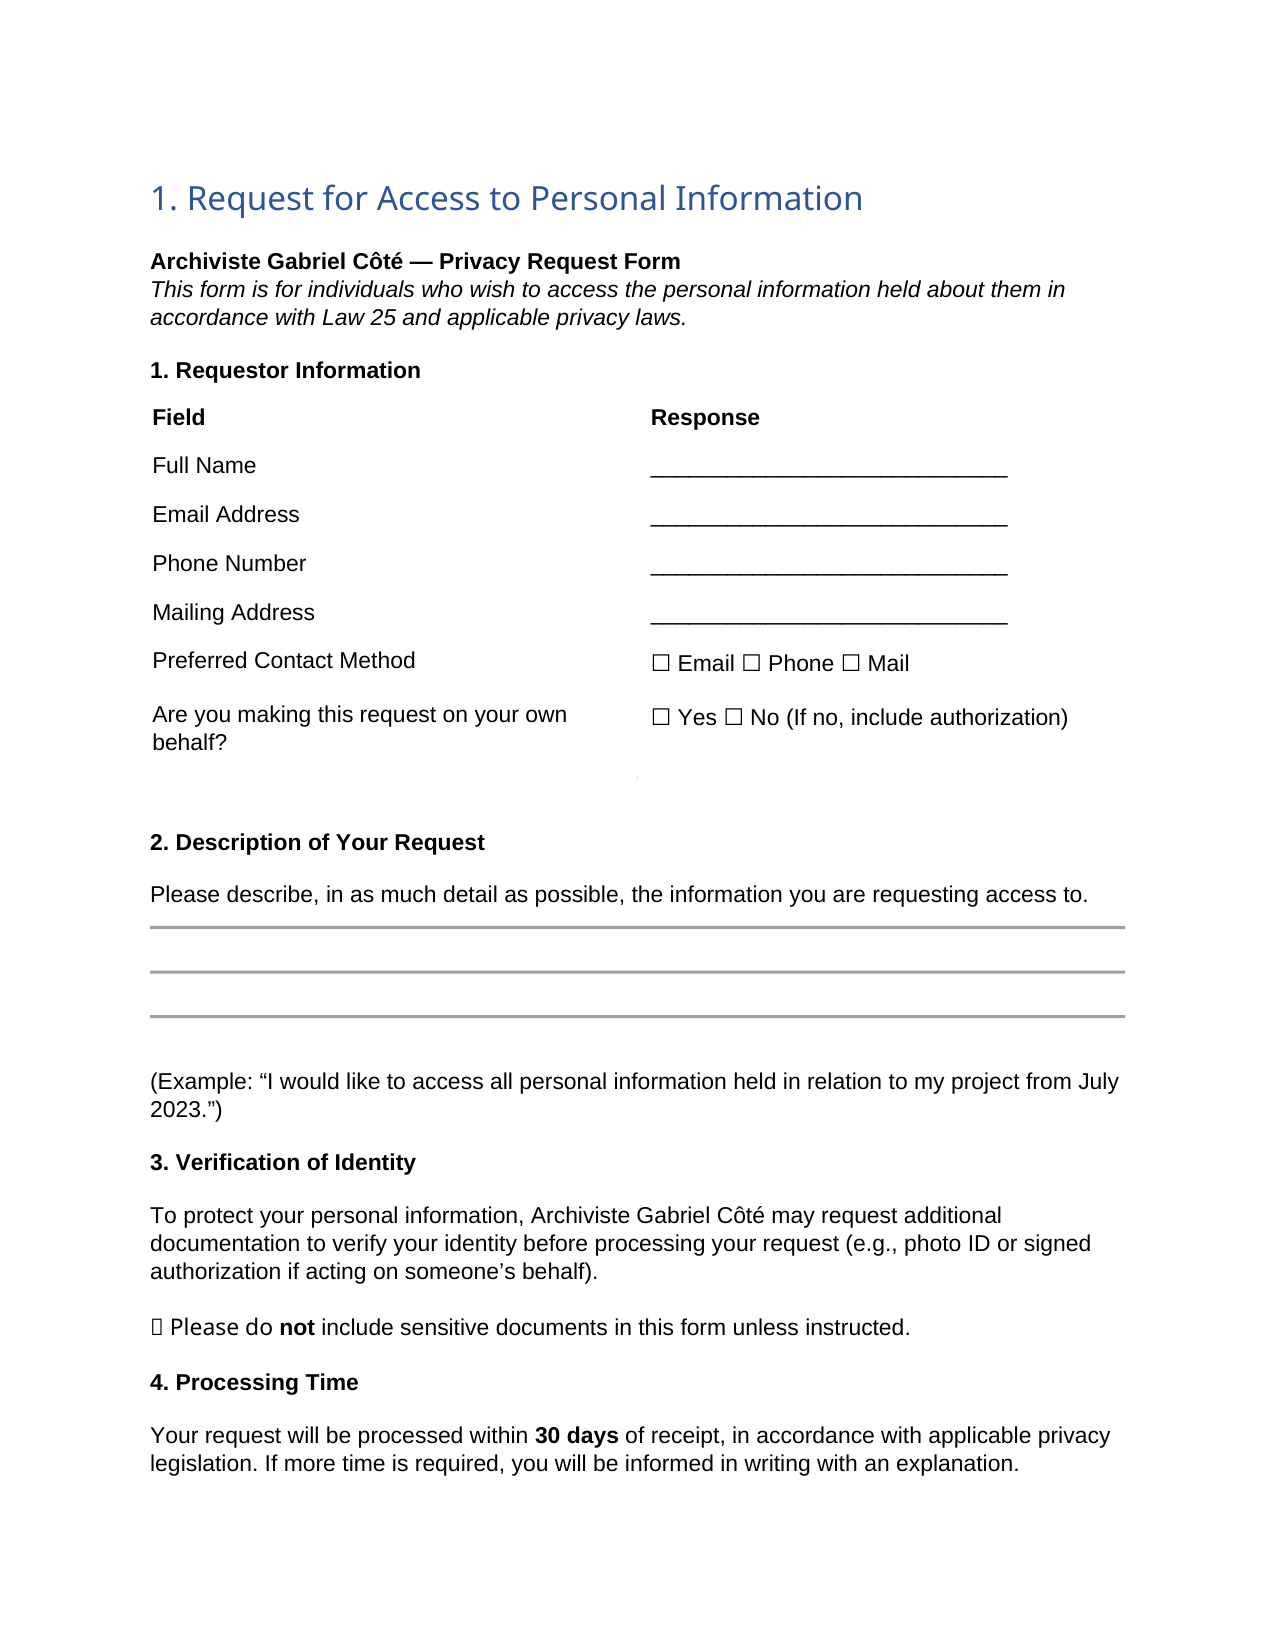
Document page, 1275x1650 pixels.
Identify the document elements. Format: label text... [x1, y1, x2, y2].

text Archiviste Gabriel Côté — Privacy Request Form This form is for individuals who wish to access the personal information held about them in accordance with Law 25 and applicable privacy laws. [150, 248, 1125, 330]
text 3. Verification of Identity [150, 1149, 1125, 1175]
table_cell ____________________________ [649, 499, 1075, 548]
text 2. Description of Your Request [150, 828, 1125, 855]
text 1. Requestor Information [150, 357, 1125, 383]
text 4. Processing Time [150, 1369, 1125, 1395]
table_cell Full Name [150, 450, 648, 499]
text Please describe, in as much detail as possible, the information you are requesting access to. [150, 881, 1125, 908]
text To protect your personal information, Archiviste Gabriel Côté may request additional documentation to verify your identity before processing your request (e.g., photo ID or signed authorization if acting on someone’s behalf). [150, 1202, 1125, 1284]
table_cell ☐ Yes ☐ No (If no, include authorization) [649, 699, 1075, 776]
table_cell Mailing Address [150, 596, 648, 645]
table_header Field [150, 401, 648, 450]
text ✅ Please do not include sensitive documents in this form unless instructed. [150, 1311, 1125, 1342]
table_cell Are you making this request on your own behalf? [150, 699, 648, 776]
table_cell Email Address [150, 499, 648, 548]
table_cell Phone Number [150, 548, 648, 596]
subtitle 1. Request for Access to Personal Information [150, 175, 1125, 220]
table_cell ____________________________ [649, 548, 1075, 596]
table_cell ____________________________ [649, 450, 1075, 499]
text (Example: “I would like to access all personal information held in relation to my project from July 2023.”) [150, 1068, 1125, 1122]
text Your request will be processed within 30 days of receipt, in accordance with applicable privacy legislation. If more time is required, you will be informed in writing with an explanation. [150, 1422, 1125, 1476]
table_cell ____________________________ [649, 596, 1075, 645]
table_cell Preferred Contact Method [150, 645, 648, 699]
table_header Response [649, 401, 1075, 450]
table_cell ☐ Email ☐ Phone ☐ Mail [649, 645, 1075, 699]
